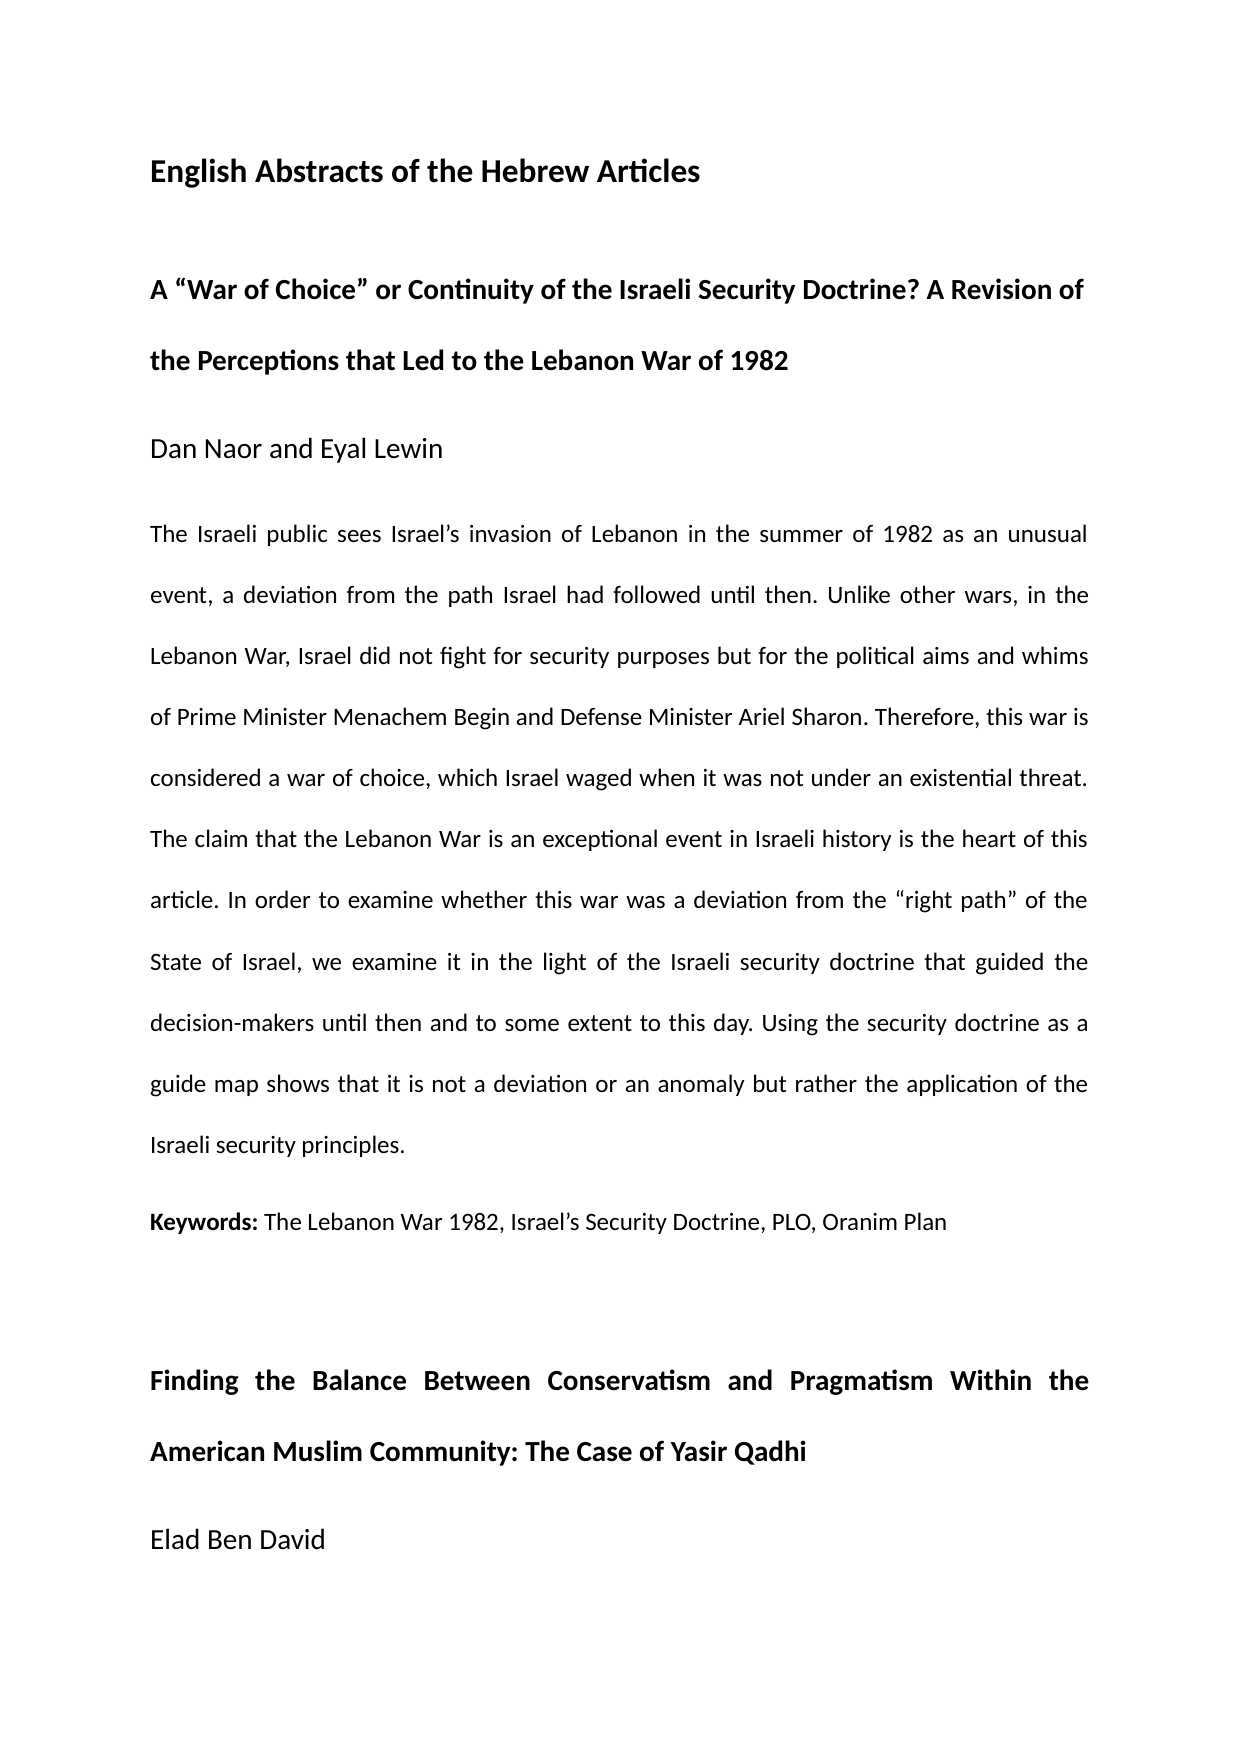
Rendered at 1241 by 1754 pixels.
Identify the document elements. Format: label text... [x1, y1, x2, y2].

text Finding the Balance Between Conservatism and Pragmatism Within the American Muslim Community: The Case of Yasir Qadhi [150, 1362, 1090, 1469]
text English Abstracts of the Hebrew Articles [150, 150, 1090, 191]
text The Israeli public sees Israel’s invasion of Lebanon in the summer of 1982 as an unusual event, a deviation from the path Israel had followed until then. Unlike other wars, in the Lebanon War, Israel did not fight for security purposes but for the political aims and whims of Prime Minister Menachem Begin and Defense Minister Ariel Sharon. Therefore, this war is considered a war of choice, which Israel waged when it was not under an existential threat. The claim that the Lebanon War is an exceptional event in Israeli history is the heart of this article. In order to examine whether this war was a deviation from the “right path” of the State of Israel, we examine it in the light of the Israeli security doctrine that guided the decision-makers until then and to some extent to this day. Using the security doctrine as a guide map shows that it is not a deviation or an anomaly but rather the application of the Israeli security principles. [150, 518, 1090, 1159]
text A “War of Choice” or Continuity of the Israeli Security Doctrine? A Revision of the Perceptions that Led to the Lebanon War of 1982 [150, 271, 1090, 378]
text Elad Ben David [150, 1521, 1090, 1557]
text Keywords: The Lebanon War 1982, Israel’s Security Doctrine, PLO, Oranim Plan [150, 1206, 1090, 1237]
text Dan Naor and Eyal Lewin [150, 430, 1090, 466]
